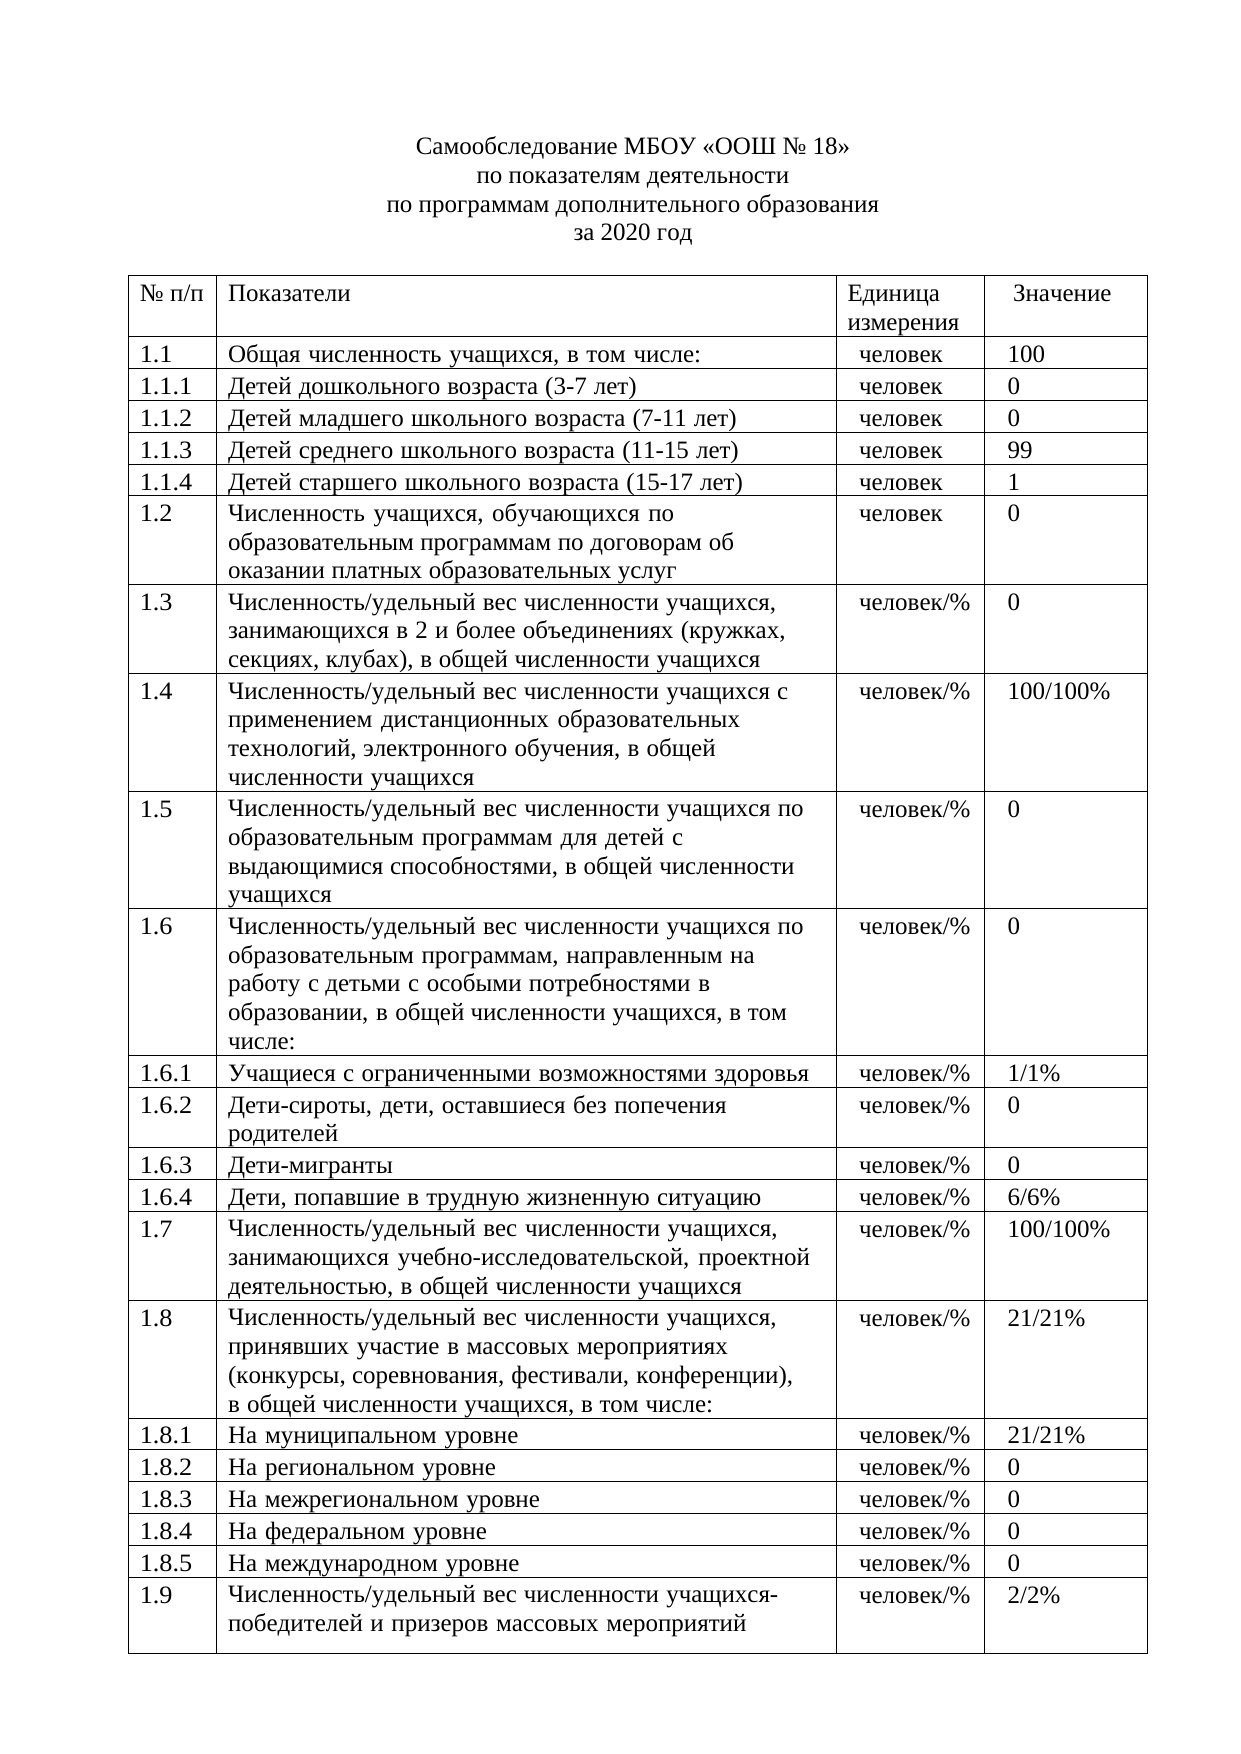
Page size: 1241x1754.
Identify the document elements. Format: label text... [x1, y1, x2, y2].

table_header № п/п [129, 276, 216, 336]
table_cell 0 [985, 792, 1147, 908]
table_header Единица измерения [837, 276, 984, 336]
table_cell человек/% [837, 1301, 984, 1417]
table_cell человек/% [837, 792, 984, 908]
table_cell человек/% [837, 1180, 984, 1211]
table_cell человек [837, 401, 984, 432]
table_cell 1.5 [129, 792, 216, 908]
table_cell 1.8.4 [129, 1514, 216, 1545]
table_cell 21/21% [985, 1419, 1147, 1449]
table_cell 0 [985, 909, 1147, 1055]
table_cell 0 [985, 1482, 1147, 1513]
table_cell человек/% [837, 909, 984, 1055]
table_cell Численность учащихся, обучающихся по образовательным программам по договорам об оказании платных образовательных услуг [217, 496, 836, 584]
table_cell 1.7 [129, 1212, 216, 1300]
table_cell 0 [985, 1088, 1147, 1147]
text Самообследование МБОУ «ООШ № 18» [65, 131, 1201, 160]
table_cell 0 [985, 496, 1147, 584]
table_cell Дети, попавшие в трудную жизненную ситуацию [217, 1180, 836, 1211]
table_cell 0 [985, 1148, 1147, 1179]
table_cell 1.8.1 [129, 1419, 216, 1449]
table_cell 21/21% [985, 1301, 1147, 1417]
table_cell Учащиеся с ограниченными возможностями здоровья [217, 1056, 836, 1087]
table_cell 0 [985, 585, 1147, 673]
table_cell На муниципальном уровне [217, 1419, 836, 1449]
table_cell человек/% [837, 1148, 984, 1179]
table_cell человек [837, 465, 984, 495]
table_cell 0 [985, 369, 1147, 400]
table_cell 1.6 [129, 909, 216, 1055]
table_cell 1.9 [129, 1578, 216, 1653]
table_cell 1.2 [129, 496, 216, 584]
table_cell Дети-мигранты [217, 1148, 836, 1179]
table_cell 1.3 [129, 585, 216, 673]
table_cell Общая численность учащихся, в том числе: [217, 337, 836, 368]
table_cell 1.1.1 [129, 369, 216, 400]
table_cell 1.1.3 [129, 433, 216, 463]
text по показателям деятельности [65, 160, 1201, 189]
table_cell человек/% [837, 1482, 984, 1513]
table_cell 1/1% [985, 1056, 1147, 1087]
table_cell человек/% [837, 1088, 984, 1147]
table_cell 1.1 [129, 337, 216, 368]
table_cell Численность/удельный вес численности учащихся с применением дистанционных образовательных технологий, электронного обучения, в общей численности учащихся [217, 674, 836, 791]
table_cell человек/% [837, 674, 984, 791]
table_cell человек [837, 337, 984, 368]
table_cell человек [837, 496, 984, 584]
table_cell 1 [985, 465, 1147, 495]
table_cell 0 [985, 1514, 1147, 1545]
table_cell 100 [985, 337, 1147, 368]
text за 2020 год [39, 217, 1201, 246]
table_cell человек/% [837, 1450, 984, 1481]
table_cell 100/100% [985, 1212, 1147, 1300]
table_cell 1.6.2 [129, 1088, 216, 1147]
table_cell Численность/удельный вес численности учащихся, занимающихся учебно-исследовательской, проектной деятельностью, в общей численности учащихся [217, 1212, 836, 1300]
table_cell Детей младшего школьного возраста (7-11 лет) [217, 401, 836, 432]
table_cell Численность/удельный вес численности учащихся, принявших участие в массовых мероприятиях (конкурсы, соревнования, фестивали, конференции), в общей численности учащихся, в том числе: [217, 1301, 836, 1417]
table_cell 1.1.2 [129, 401, 216, 432]
table_cell На региональном уровне [217, 1450, 836, 1481]
table_cell 0 [985, 1450, 1147, 1481]
table_cell Численность/удельный вес численности учащихся по образовательным программам, направленным на работу с детьми с особыми потребностями в образовании, в общей численности учащихся, в том числе: [217, 909, 836, 1055]
table_cell человек [837, 433, 984, 463]
table_cell Численность/удельный вес численности учащихся по образовательным программам для детей с выдающимися способностями, в общей численности учащихся [217, 792, 836, 908]
table_cell человек/% [837, 1056, 984, 1087]
table_cell человек/% [837, 585, 984, 673]
table_cell 1.8.5 [129, 1546, 216, 1577]
table_cell 6/6% [985, 1180, 1147, 1211]
table_cell человек/% [837, 1546, 984, 1577]
table_cell 1.1.4 [129, 465, 216, 495]
table_cell 0 [985, 401, 1147, 432]
table_cell Детей дошкольного возраста (3-7 лет) [217, 369, 836, 400]
text по программам дополнительного образования [39, 189, 1201, 217]
table_cell На федеральном уровне [217, 1514, 836, 1545]
table_cell 1.8 [129, 1301, 216, 1417]
table_cell 1.8.2 [129, 1450, 216, 1481]
table_cell На межрегиональном уровне [217, 1482, 836, 1513]
table_cell человек/% [837, 1212, 984, 1300]
table_cell Численность/удельный вес численности учащихся, занимающихся в 2 и более объединениях (кружках, секциях, клубах), в общей численности учащихся [217, 585, 836, 673]
table_cell 100/100% [985, 674, 1147, 791]
table_cell 99 [985, 433, 1147, 463]
table_cell Детей старшего школьного возраста (15-17 лет) [217, 465, 836, 495]
table_cell 0 [985, 1546, 1147, 1577]
table_cell человек/% [837, 1419, 984, 1449]
table_header Значение [985, 276, 1147, 336]
table_cell 1.8.3 [129, 1482, 216, 1513]
table_cell человек/% [837, 1514, 984, 1545]
table_cell человек/% [837, 1578, 984, 1653]
table_cell 1.6.4 [129, 1180, 216, 1211]
table_cell 2/2% [985, 1578, 1147, 1653]
table_cell человек [837, 369, 984, 400]
table_header Показатели [217, 276, 836, 336]
table_cell На международном уровне [217, 1546, 836, 1577]
table_cell 1.6.3 [129, 1148, 216, 1179]
table_cell Дети-сироты, дети, оставшиеся без попечения родителей [217, 1088, 836, 1147]
table_cell 1.6.1 [129, 1056, 216, 1087]
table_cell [217, 1578, 836, 1653]
table_cell Детей среднего школьного возраста (11-15 лет) [217, 433, 836, 463]
table_cell 1.4 [129, 674, 216, 791]
